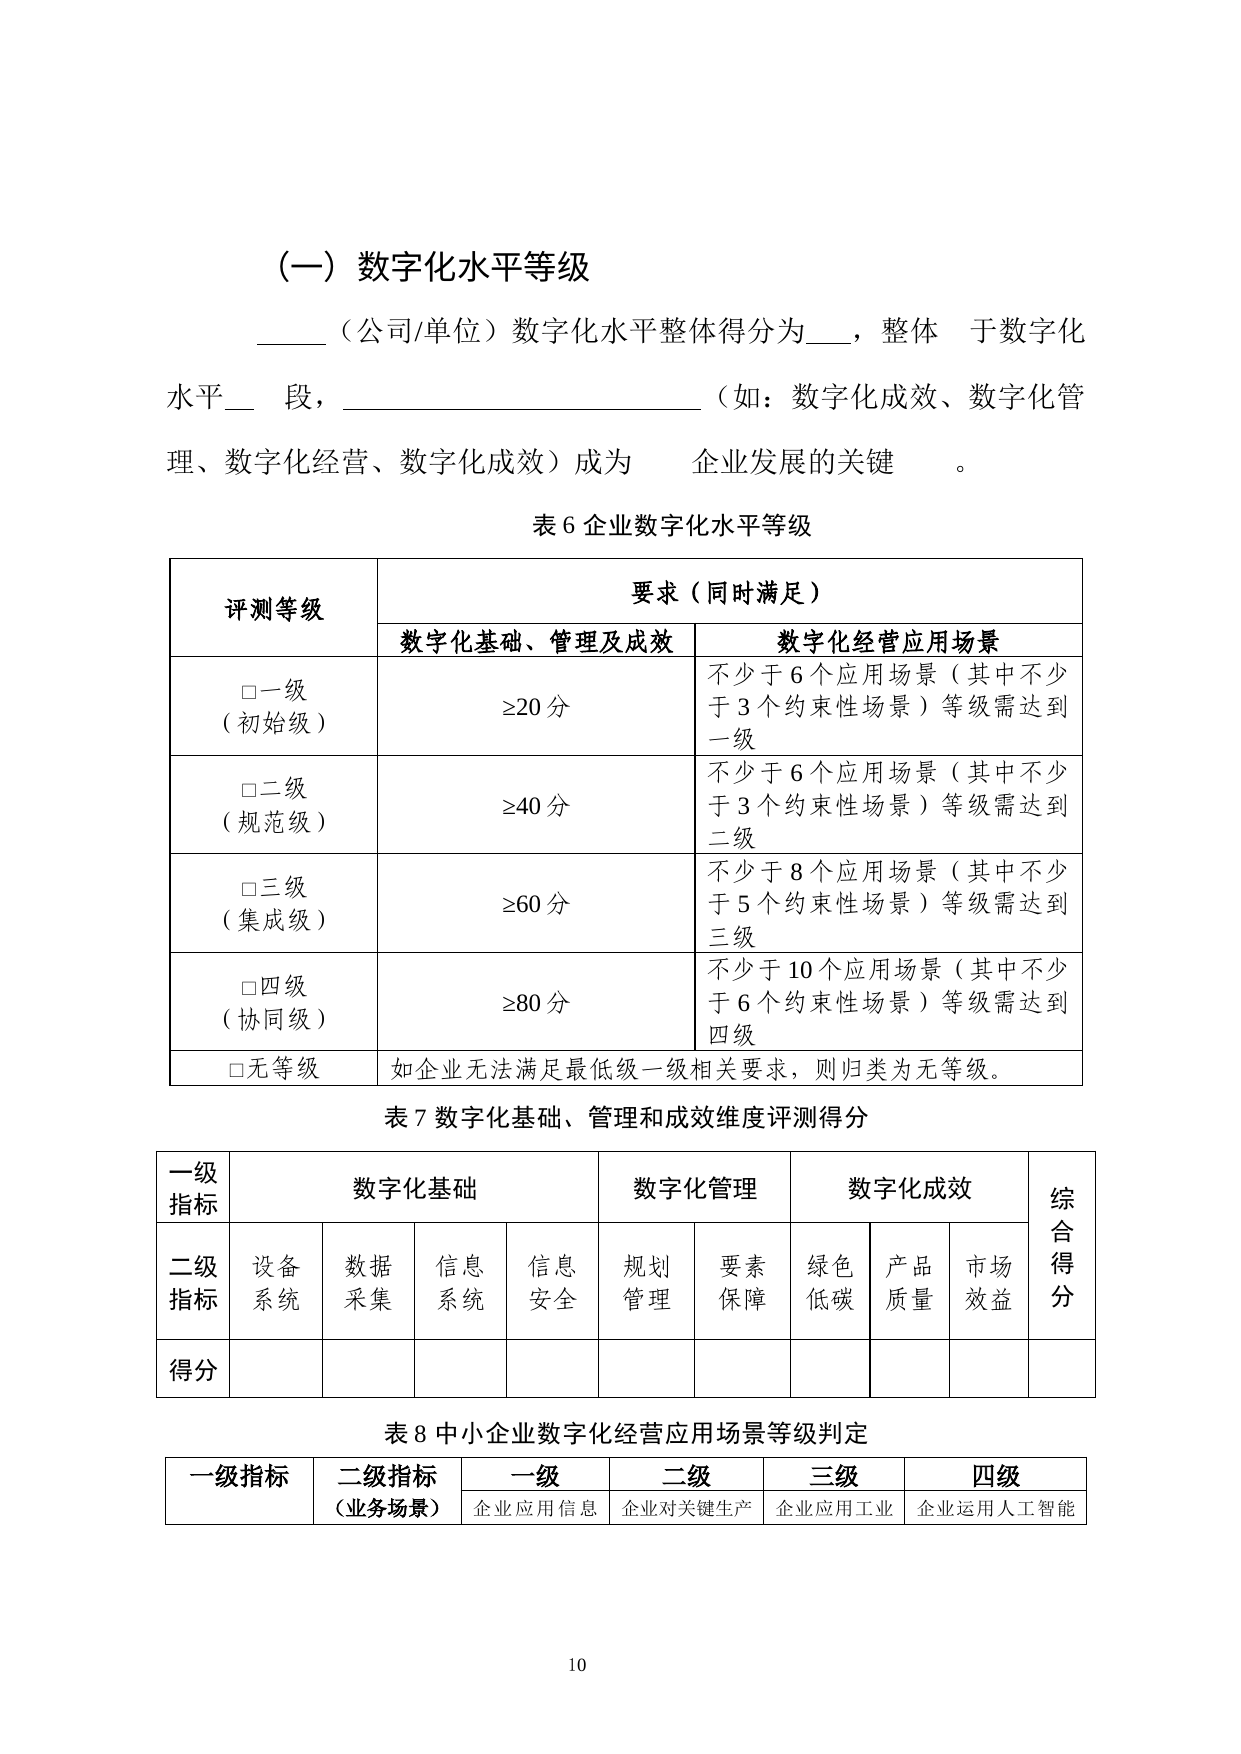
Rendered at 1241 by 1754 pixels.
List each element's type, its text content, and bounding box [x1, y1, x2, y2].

table_header 一级指标 [166, 1458, 313, 1524]
table_cell [695, 1340, 790, 1397]
table_cell [1029, 1340, 1095, 1397]
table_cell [462, 1491, 609, 1524]
table_cell [507, 1340, 598, 1397]
table_cell 不少于8个应用场景（其中不少于5个约束性场景）等级需达到三级 [696, 854, 1082, 952]
table_header 一级 [462, 1458, 609, 1490]
table_cell 二级 （规范级） [171, 756, 377, 853]
table_cell ≥80分 [378, 953, 694, 1050]
table_cell 不少于6个应用场景（其中不少于3个约束性场景）等级需达到一级 [696, 657, 1082, 754]
table_cell 绿色低碳 [791, 1223, 869, 1339]
text 表8 中小企业数字化经营应用场景等级判定 [165, 1398, 1087, 1457]
table_cell 规划 管理 [599, 1223, 694, 1339]
table_cell ≥60分 [378, 854, 694, 952]
table_cell 产品质量 [871, 1223, 949, 1339]
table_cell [905, 1491, 1086, 1524]
text 表6 企业数字化水平等级 [165, 493, 1087, 558]
table_cell 四级 （协同级） [171, 953, 377, 1050]
table_header 二级指标（业务场景） [314, 1458, 461, 1524]
table_header 评测等级 [171, 559, 377, 656]
table_cell [871, 1340, 949, 1397]
text 表7 数字化基础、管理和成效维度评测得分 [165, 1086, 1087, 1151]
table_cell [599, 1340, 694, 1397]
table_header 四级 [905, 1458, 1086, 1490]
table_header 一级指标 [157, 1152, 229, 1222]
table_cell 不少于6个应用场景（其中不少于3个约束性场景）等级需达到二级 [696, 756, 1082, 853]
table_cell 信息系统 [415, 1223, 506, 1339]
table_cell 二级指标 [157, 1223, 229, 1339]
table_cell 数据采集 [323, 1223, 414, 1339]
subtitle （一）数字化水平等级 [165, 233, 1087, 298]
table_cell 市场 效益 [950, 1223, 1028, 1339]
table_header 综合得分 [1029, 1152, 1095, 1339]
table_header 数字化基础 [230, 1152, 598, 1222]
table_header 二级 [610, 1458, 763, 1490]
table_cell 一级 （初始级） [171, 657, 377, 754]
table_cell 无等级 [171, 1051, 377, 1084]
table_cell [415, 1340, 506, 1397]
table_cell 数字化基础、管理及成效 [378, 624, 694, 656]
table_cell [230, 1340, 322, 1397]
table_cell 如企业无法满足最低级一级相关要求，则归类为无等级。 [378, 1051, 1082, 1084]
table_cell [610, 1491, 763, 1524]
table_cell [764, 1491, 904, 1524]
table_cell ≥40分 [378, 756, 694, 853]
table_header 要求（同时满足） [378, 559, 1082, 622]
text （公司/单位）数字化水平整体得分为 ，整体处于数字化水平 阶段， （如：数字化成效、数字化管理、数字化经营、数字化成效）成为阻碍企业发展的关键短板。 [165, 298, 1087, 493]
table_cell ≥20分 [378, 657, 694, 754]
table_header 数字化成效 [791, 1152, 1028, 1222]
table_header 三级 [764, 1458, 904, 1490]
table_cell [791, 1340, 869, 1397]
table_cell 数字化经营应用场景 [696, 624, 1082, 656]
table_cell 要素 保障 [695, 1223, 790, 1339]
table_cell [950, 1340, 1028, 1397]
table_cell [323, 1340, 414, 1397]
table_cell 设备 系统 [230, 1223, 322, 1339]
table_cell 三级 （集成级） [171, 854, 377, 952]
table_header 数字化管理 [599, 1152, 790, 1222]
table_cell 信息 安全 [507, 1223, 598, 1339]
table_cell 不少于10个应用场景（其中不少于6个约束性场景）等级需达到四级 [696, 953, 1082, 1050]
table_cell 得分 [157, 1340, 229, 1397]
